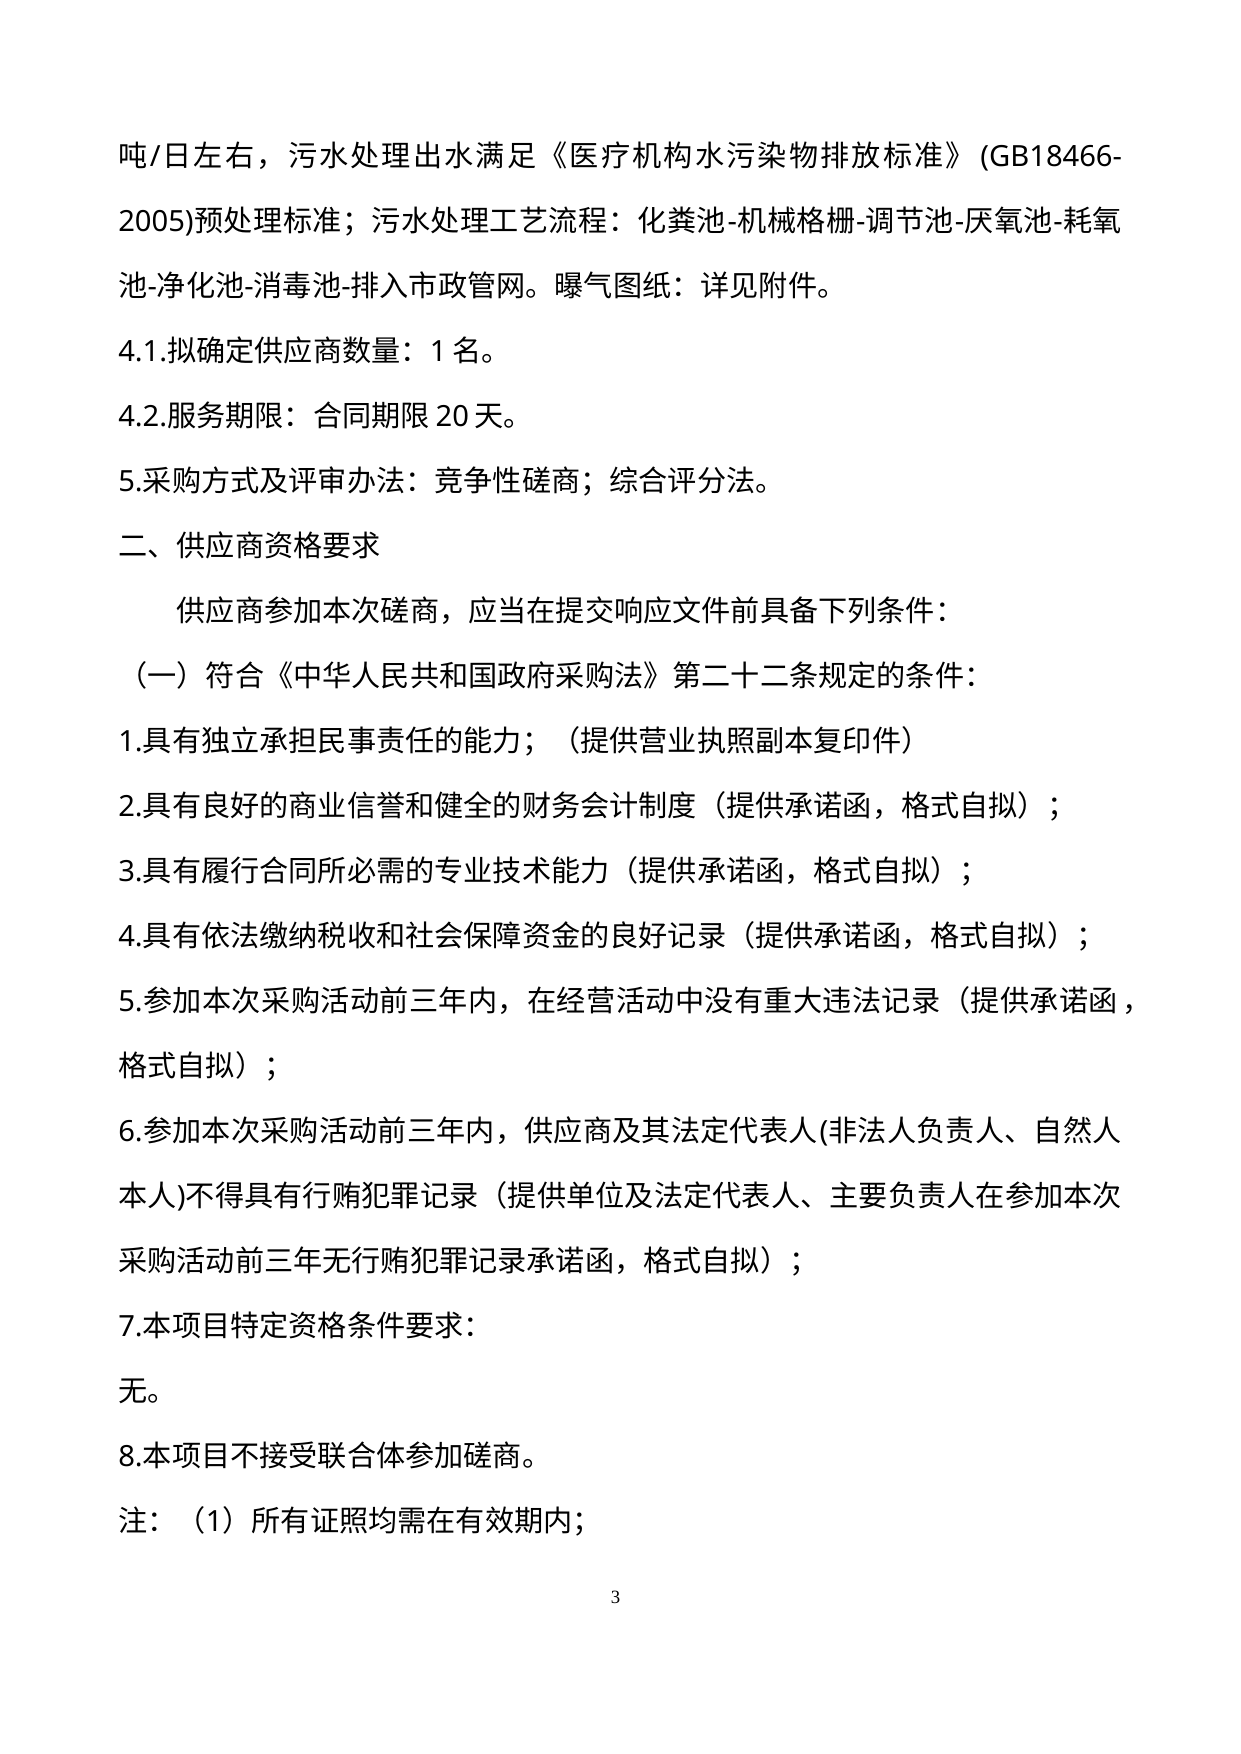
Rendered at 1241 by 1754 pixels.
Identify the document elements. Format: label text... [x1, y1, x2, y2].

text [118, 121, 1122, 316]
text 供应商参加本次磋商，应当在提交响应文件前具备下列条件： [118, 576, 1122, 641]
text 4.具有依法缴纳税收和社会保障资金的良好记录（提供承诺函，格式自拟）； [118, 901, 1122, 966]
text 2.具有良好的商业信誉和健全的财务会计制度（提供承诺函，格式自拟）； [118, 771, 1122, 836]
text （一）符合《中华人民共和国政府采购法》第二十二条规定的条件： [118, 641, 1122, 706]
text 5.采购方式及评审办法：竞争性磋商；综合评分法。 [118, 446, 1122, 511]
text 1.具有独立承担民事责任的能力；（提供营业执照副本复印件） [118, 706, 1122, 771]
text 3.具有履行合同所必需的专业技术能力（提供承诺函，格式自拟）； [118, 836, 1122, 901]
text 7.本项目特定资格条件要求： [118, 1291, 1122, 1356]
text 二、供应商资格要求 [118, 511, 1122, 576]
text 注：（1）所有证照均需在有效期内； [118, 1486, 1122, 1551]
text 4.1.拟确定供应商数量：1名。 [118, 316, 1122, 381]
text 6.参加本次采购活动前三年内，供应商及其法定代表人(非法人负责人、自然人本人)不得具有行贿犯罪记录（提供单位及法定代表人、主要负责人在参加本次采购活动前三年无行贿犯罪记录承诺函，格式自拟）； [118, 1096, 1122, 1291]
text 8.本项目不接受联合体参加磋商。 [118, 1421, 1122, 1486]
text 4.2.服务期限：合同期限20天。 [118, 381, 1122, 446]
text 无。 [118, 1356, 1122, 1421]
text 5.参加本次采购活动前三年内，在经营活动中没有重大违法记录（提供承诺函，格式自拟）； [118, 966, 1122, 1096]
